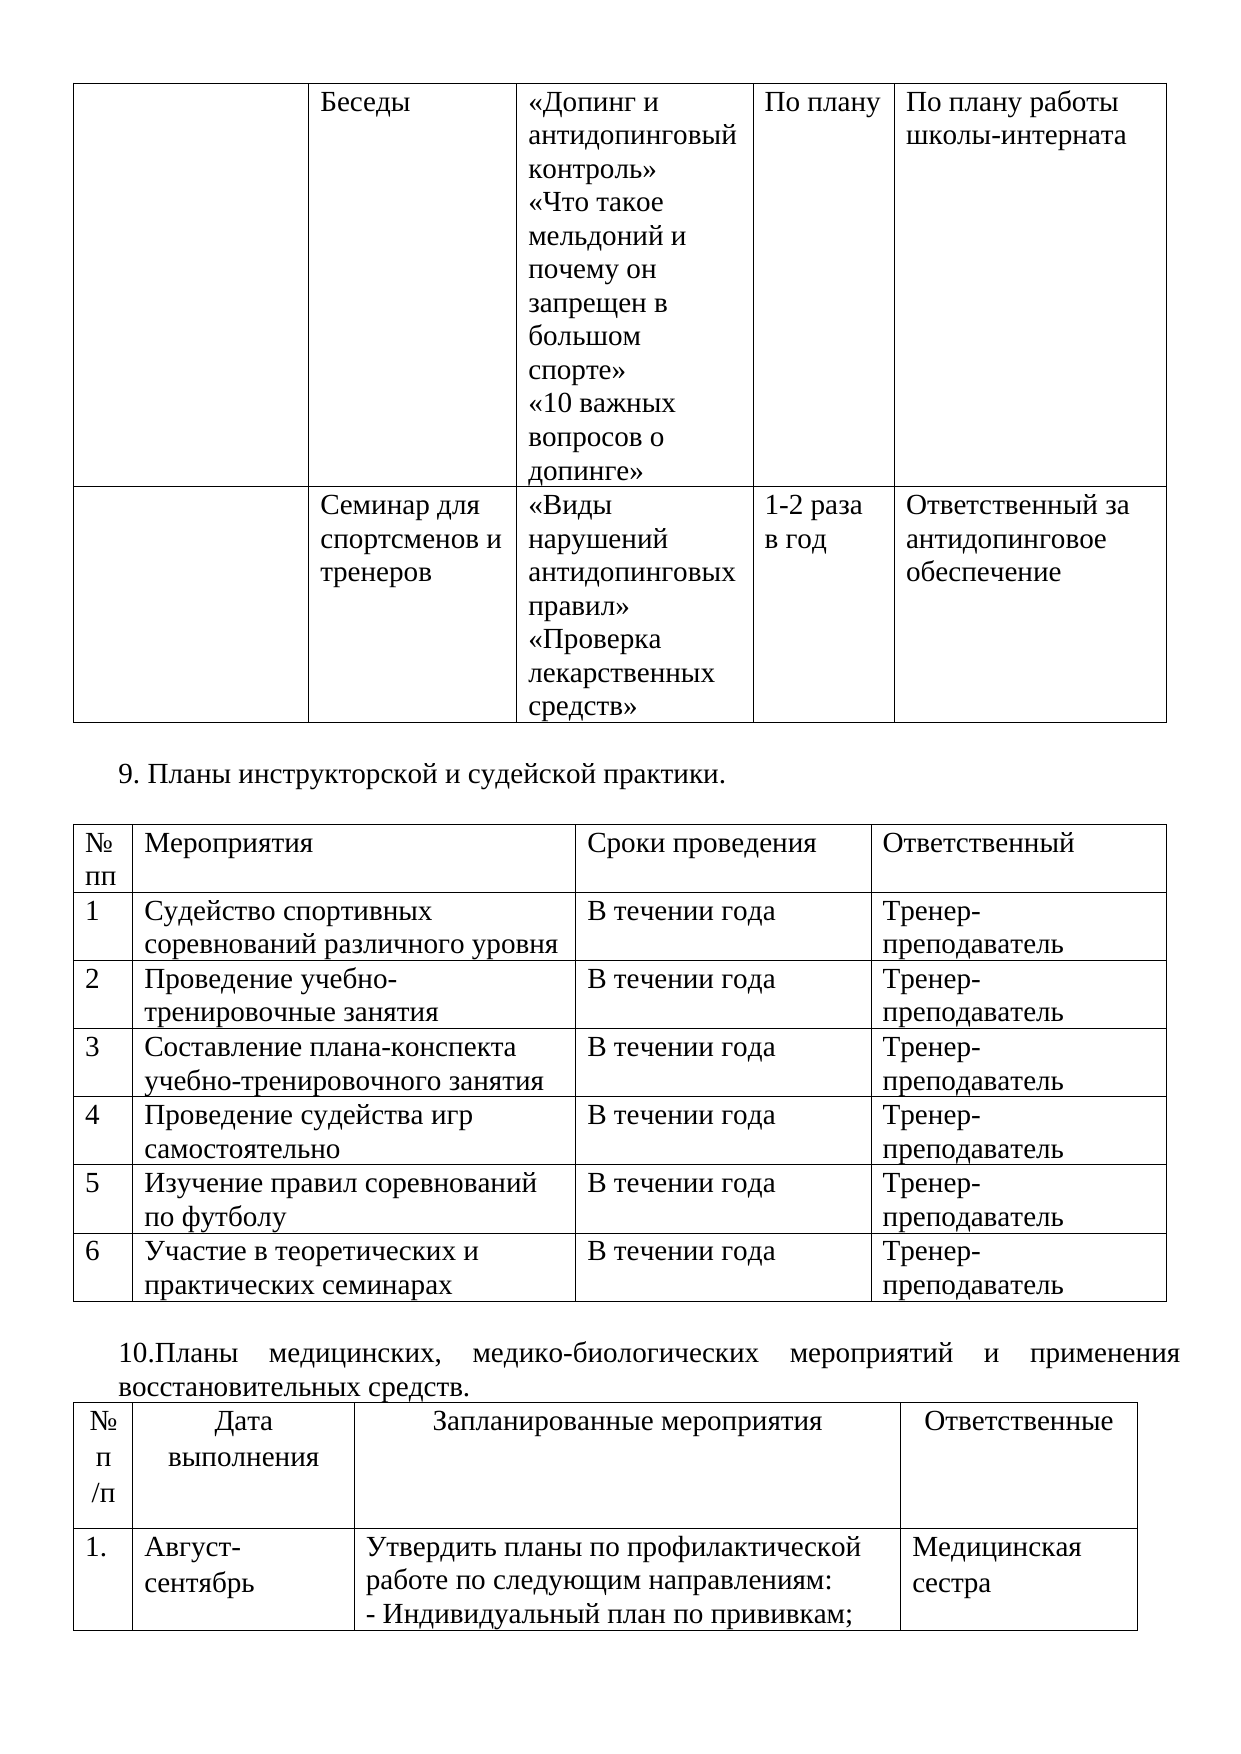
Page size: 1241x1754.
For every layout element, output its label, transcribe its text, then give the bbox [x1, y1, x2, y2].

text 9. Планы инструкторской и судейской практики. [118, 757, 1181, 790]
table_cell Судейство спортивных соревнований различного уровня [133, 893, 575, 960]
table_cell В течении года [576, 1097, 871, 1164]
table_cell В течении года [576, 1165, 871, 1232]
table_cell По плану работы школы-интерната [895, 84, 1166, 486]
table_cell Семинар для спортсменов и тренеров [309, 487, 516, 722]
table_cell Август-сентябрь [133, 1529, 354, 1629]
table_cell Беседы [309, 84, 516, 486]
table_header № п/п [74, 1403, 132, 1528]
table_cell Изучение правил соревнований по футболу [133, 1165, 575, 1232]
table_cell «Виды нарушений антидопинговых правил» «Проверка лекарственных средств» [517, 487, 753, 722]
table_cell Составление плана-конспекта учебно-тренировочного занятия [133, 1029, 575, 1096]
table_cell Медицинская сестра [901, 1529, 1137, 1629]
table_cell 2 [74, 961, 132, 1028]
table_cell В течении года [576, 1029, 871, 1096]
table_header Дата выполнения [133, 1403, 354, 1528]
table_cell [74, 487, 308, 722]
table_cell 4 [74, 1097, 132, 1164]
table_cell Тренер-преподаватель [872, 1097, 1166, 1164]
table_cell Проведение учебно-тренировочные занятия [133, 961, 575, 1028]
table_cell Тренер-преподаватель [872, 893, 1166, 960]
text 10.Планы медицинских, медико-биологических мероприятий и применения восстановительных средств. [118, 1335, 1181, 1402]
table_cell Ответственный за антидопинговое обеспечение [895, 487, 1166, 722]
table_cell 6 [74, 1234, 132, 1301]
table_cell Проведение судейства игр самостоятельно [133, 1097, 575, 1164]
table_cell 5 [74, 1165, 132, 1232]
table_header Сроки проведения [576, 825, 871, 892]
table_cell В течении года [576, 961, 871, 1028]
table_cell Тренер-преподаватель [872, 961, 1166, 1028]
table_cell Тренер-преподаватель [872, 1029, 1166, 1096]
table_cell 1 [74, 893, 132, 960]
table_cell В течении года [576, 893, 871, 960]
table_cell В течении года [576, 1234, 871, 1301]
table_cell Тренер-преподаватель [872, 1165, 1166, 1232]
table_cell 3 [74, 1029, 132, 1096]
table_cell «Допинг и антидопинговый контроль» «Что такое мельдоний и почему он запрещен в большом спорте» «10 важных вопросов о допинге» [517, 84, 753, 486]
table_header Запланированные мероприятия [355, 1403, 900, 1528]
table_cell 1. [74, 1529, 132, 1629]
table_cell Участие в теоретических и практических семинарах [133, 1234, 575, 1301]
table_cell По плану [754, 84, 894, 486]
table_header Ответственные [901, 1403, 1137, 1528]
table_cell 1-2 раза в год [754, 487, 894, 722]
table_header Ответственный [872, 825, 1166, 892]
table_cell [355, 1529, 900, 1629]
table_cell Тренер-преподаватель [872, 1234, 1166, 1301]
table_header №пп [74, 825, 132, 892]
table_header Мероприятия [133, 825, 575, 892]
